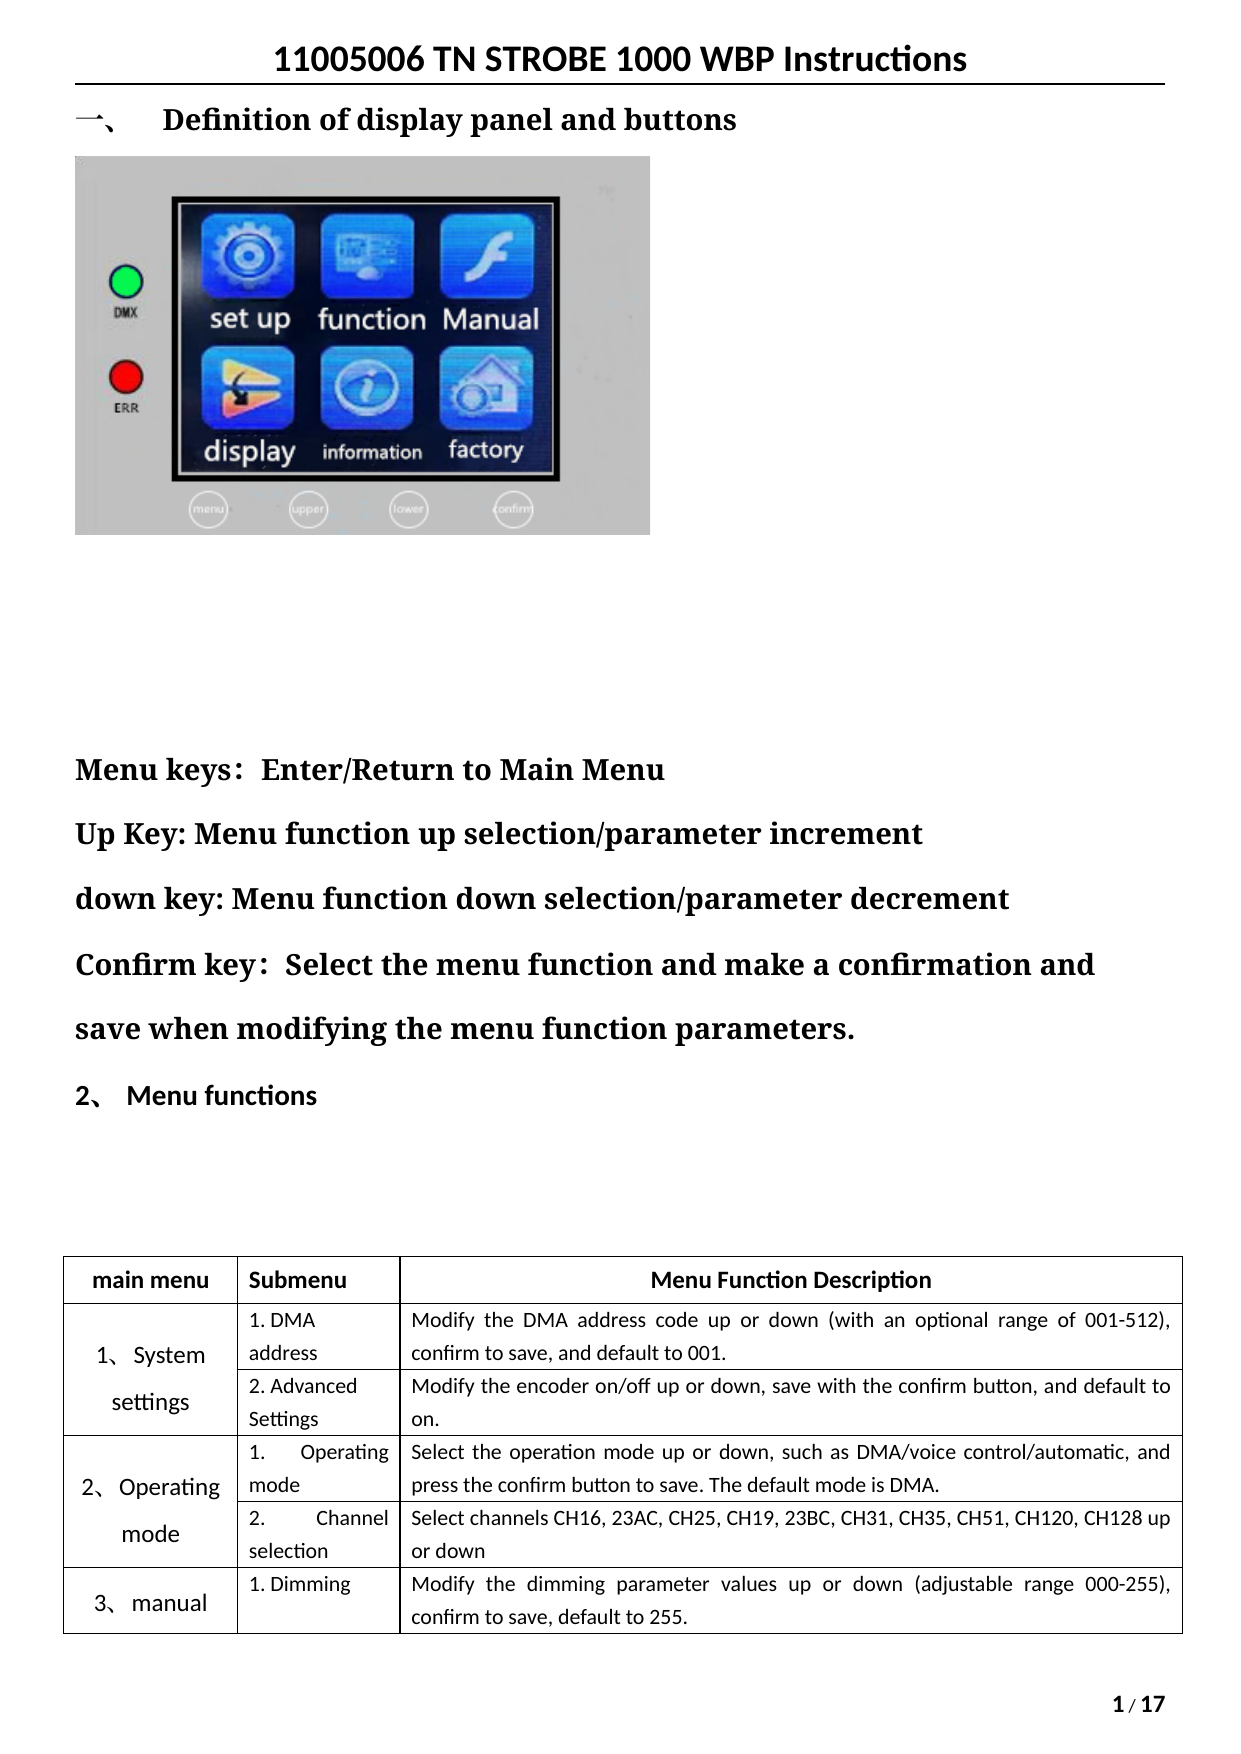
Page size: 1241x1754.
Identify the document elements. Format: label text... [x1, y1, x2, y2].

table_cell Select channels CH16, 23AC, CH25, CH19, 23BC, CH31, CH35, CH51, CH120, CH128 up or down [401, 1502, 1182, 1567]
table_cell Modify the DMA address code up or down (with an optional range of 001-512), confirm to save, and default to 001. [401, 1304, 1182, 1368]
text down key: Menu function down selection/parameter decrement [75, 866, 1167, 931]
table_cell 1. Operating mode [238, 1436, 399, 1501]
table_cell Select the operation mode up or down, such as DMA/voice control/automatic, and press the confirm button to save. The default mode is DMA. [401, 1436, 1182, 1501]
table_header Menu Function Description [401, 1257, 1182, 1302]
text Up Key: Menu function up selection/parameter increment [75, 801, 1167, 866]
table_cell Modify the encoder on/off up or down, save with the confirm button, and default to on. [401, 1370, 1182, 1434]
table_cell 3、manual [64, 1568, 237, 1633]
table_cell 1. DMA address [238, 1304, 399, 1368]
table_cell 2. Advanced Settings [238, 1370, 399, 1434]
table_cell Modify the dimming parameter values up or down (adjustable range 000-255), confirm to save, default to 255. [401, 1568, 1182, 1633]
table_cell 1、System settings [64, 1304, 237, 1434]
table_cell 2、Operating mode [64, 1436, 237, 1567]
table_cell 2. Channel selection [238, 1502, 399, 1567]
table_cell 1. Dimming [238, 1568, 399, 1633]
table_header main menu [64, 1257, 237, 1302]
list Definition of display panel and buttons [75, 86, 1165, 151]
text Menu keys：Enter/Return to Main Menu [75, 736, 1167, 801]
table_header Submenu [238, 1257, 399, 1302]
picture [75, 156, 650, 535]
text 2、 Menu functions [75, 1061, 1165, 1126]
text Confirm key：Select the menu function and make a confirmation and save when modifying the menu function parameters. [75, 931, 1167, 1061]
